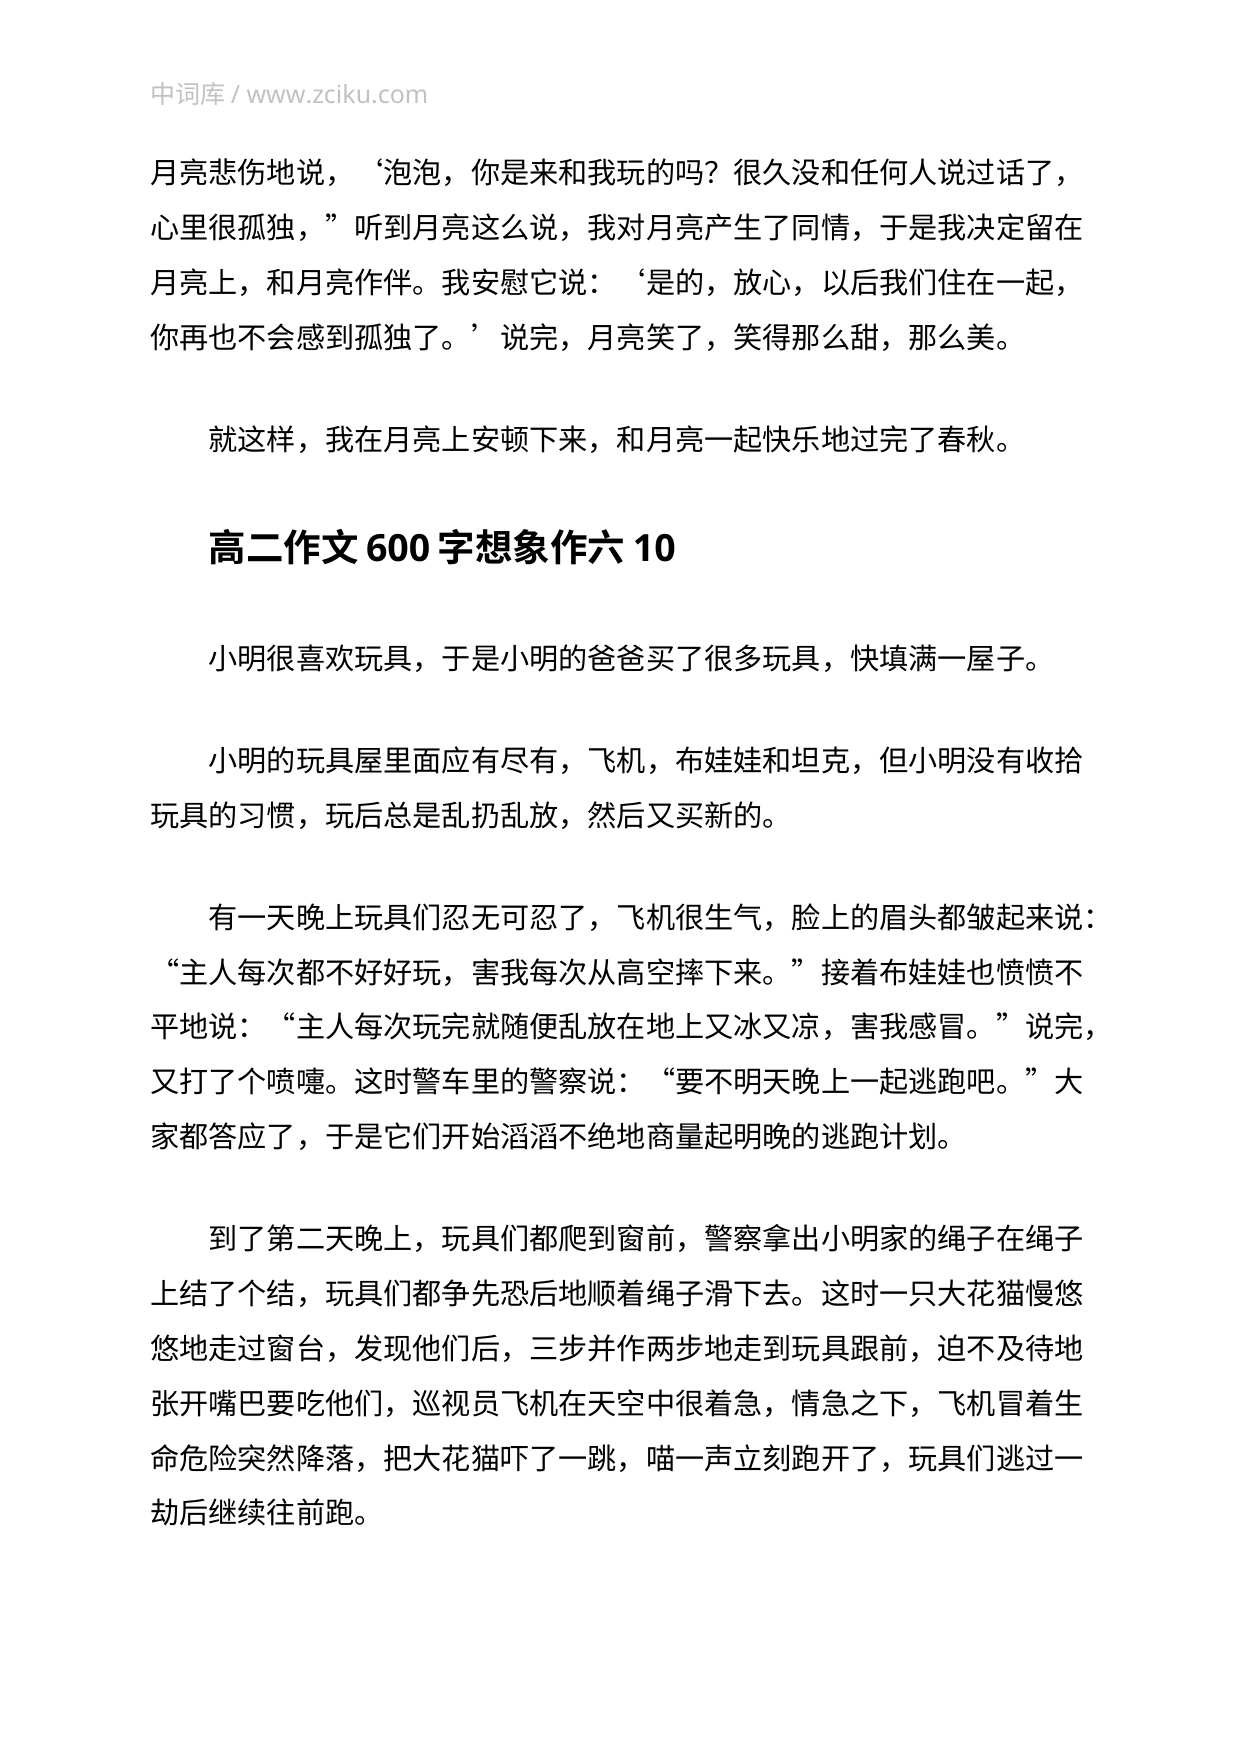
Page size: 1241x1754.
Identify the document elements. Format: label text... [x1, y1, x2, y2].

text 小明很喜欢玩具，于是小明的爸爸买了很多玩具，快填满一屋子。 [150, 636, 1090, 678]
text 小明的玩具屋里面应有尽有，飞机，布娃娃和坦克，但小明没有收拾玩具的习惯，玩后总是乱扔乱放，然后又买新的。 [150, 738, 1090, 835]
text 有一天晚上玩具们忍无可忍了，飞机很生气，脸上的眉头都皱起来说：“主人每次都不好好玩，害我每次从高空摔下来。”接着布娃娃也愤愤不平地说：“主人每次玩完就随便乱放在地上又冰又凉，害我感冒。”说完，又打了个喷嚏。这时警车里的警察说：“要不明天晚上一起逃跑吧。”大家都答应了，于是它们开始滔滔不绝地商量起明晚的逃跑计划。 [150, 894, 1090, 1156]
text 到了第二天晚上，玩具们都爬到窗前，警察拿出小明家的绳子在绳子上结了个结，玩具们都争先恐后地顺着绳子滑下去。这时一只大花猫慢悠悠地走过窗台，发现他们后，三步并作两步地走到玩具跟前，迫不及待地张开嘴巴要吃他们，巡视员飞机在天空中很着急，情急之下，飞机冒着生命危险突然降落，把大花猫吓了一跳，喵一声立刻跑开了，玩具们逃过一劫后继续往前跑。 [150, 1216, 1090, 1532]
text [150, 150, 1090, 357]
text 就这样，我在月亮上安顿下来，和月亮一起快乐地过完了春秋。 [150, 416, 1090, 459]
text 高二作文600字想象作六10 [150, 518, 1090, 573]
